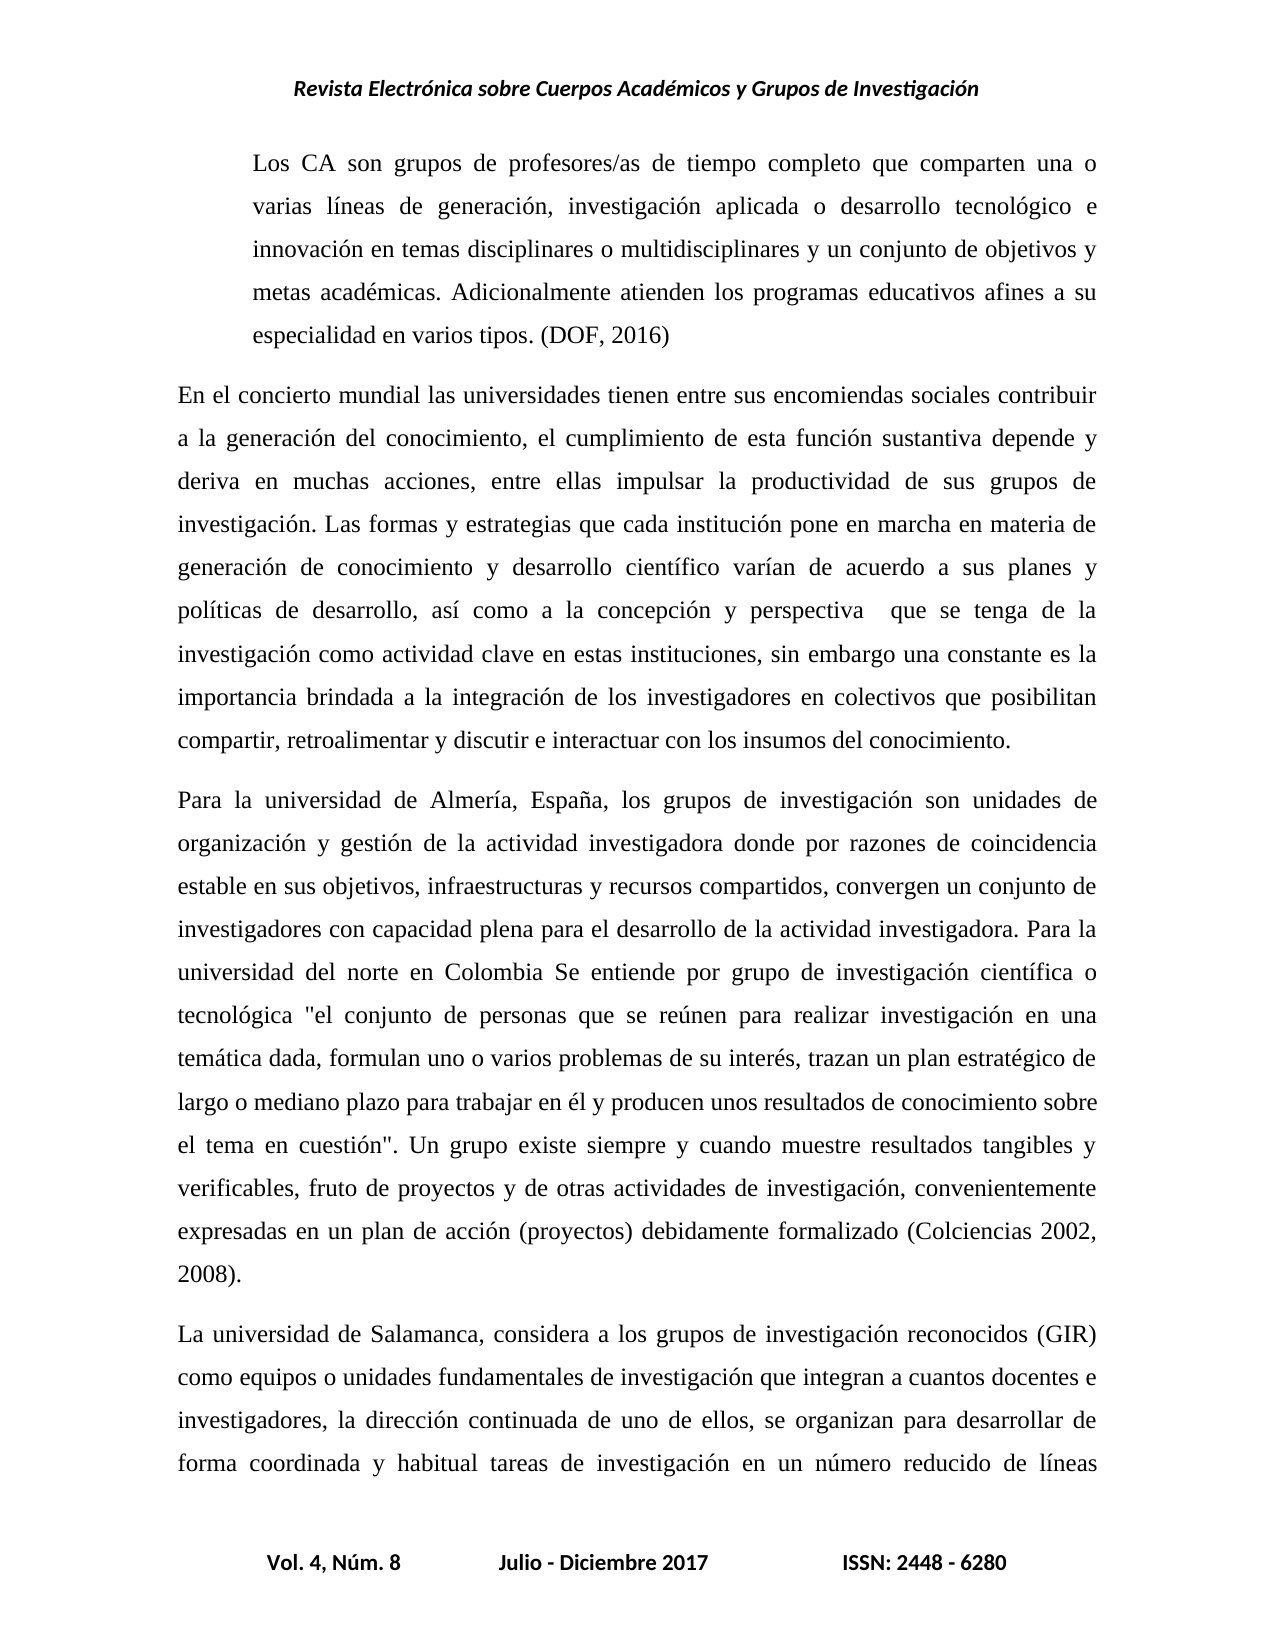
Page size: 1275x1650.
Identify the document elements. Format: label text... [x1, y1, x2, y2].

text En el concierto mundial las universidades tienen entre sus encomiendas sociales contribuir a la generación del conocimiento, el cumplimiento de esta función sustantiva depende y deriva en muchas acciones, entre ellas impulsar la productividad de sus grupos de investigación. Las formas y estrategias que cada institución pone en marcha en materia de generación de conocimiento y desarrollo científico varían de acuerdo a sus planes y políticas de desarrollo, así como a la concepción y perspectiva que se tenga de la investigación como actividad clave en estas instituciones, sin embargo una constante es la importancia brindada a la integración de los investigadores en colectivos que posibilitan compartir, retroalimentar y discutir e interactuar con los insumos del conocimiento. [177, 380, 1098, 754]
list Los CA son grupos de profesores/as de tiempo completo que comparten una o varias líneas de generación, investigación aplicada o desarrollo tecnológico e innovación en temas disciplinares o multidisciplinares y un conjunto de objetivos y metas académicas. Adicionalmente atienden los programas educativos afines a su especialidad en varios tipos. (DOF, 2016) [252, 148, 1098, 349]
text Para la universidad de Almería, España, los grupos de investigación son unidades de organización y gestión de la actividad investigadora donde por razones de coincidencia estable en sus objetivos, infraestructuras y recursos compartidos, convergen un conjunto de investigadores con capacidad plena para el desarrollo de la actividad investigadora. Para la universidad del norte en Colombia Se entiende por grupo de investigación científica o tecnológica "el conjunto de personas que se reúnen para realizar investigación en una temática dada, formulan uno o varios problemas de su interés, trazan un plan estratégico de largo o mediano plazo para trabajar en él y producen unos resultados de conocimiento sobre el tema en cuestión". Un grupo existe siempre y cuando muestre resultados tangibles y verificables, fruto de proyectos y de otras actividades de investigación, convenientemente expresadas en un plan de acción (proyectos) debidamente formalizado (Colciencias 2002, 2008). [177, 785, 1098, 1288]
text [177, 1319, 1098, 1477]
